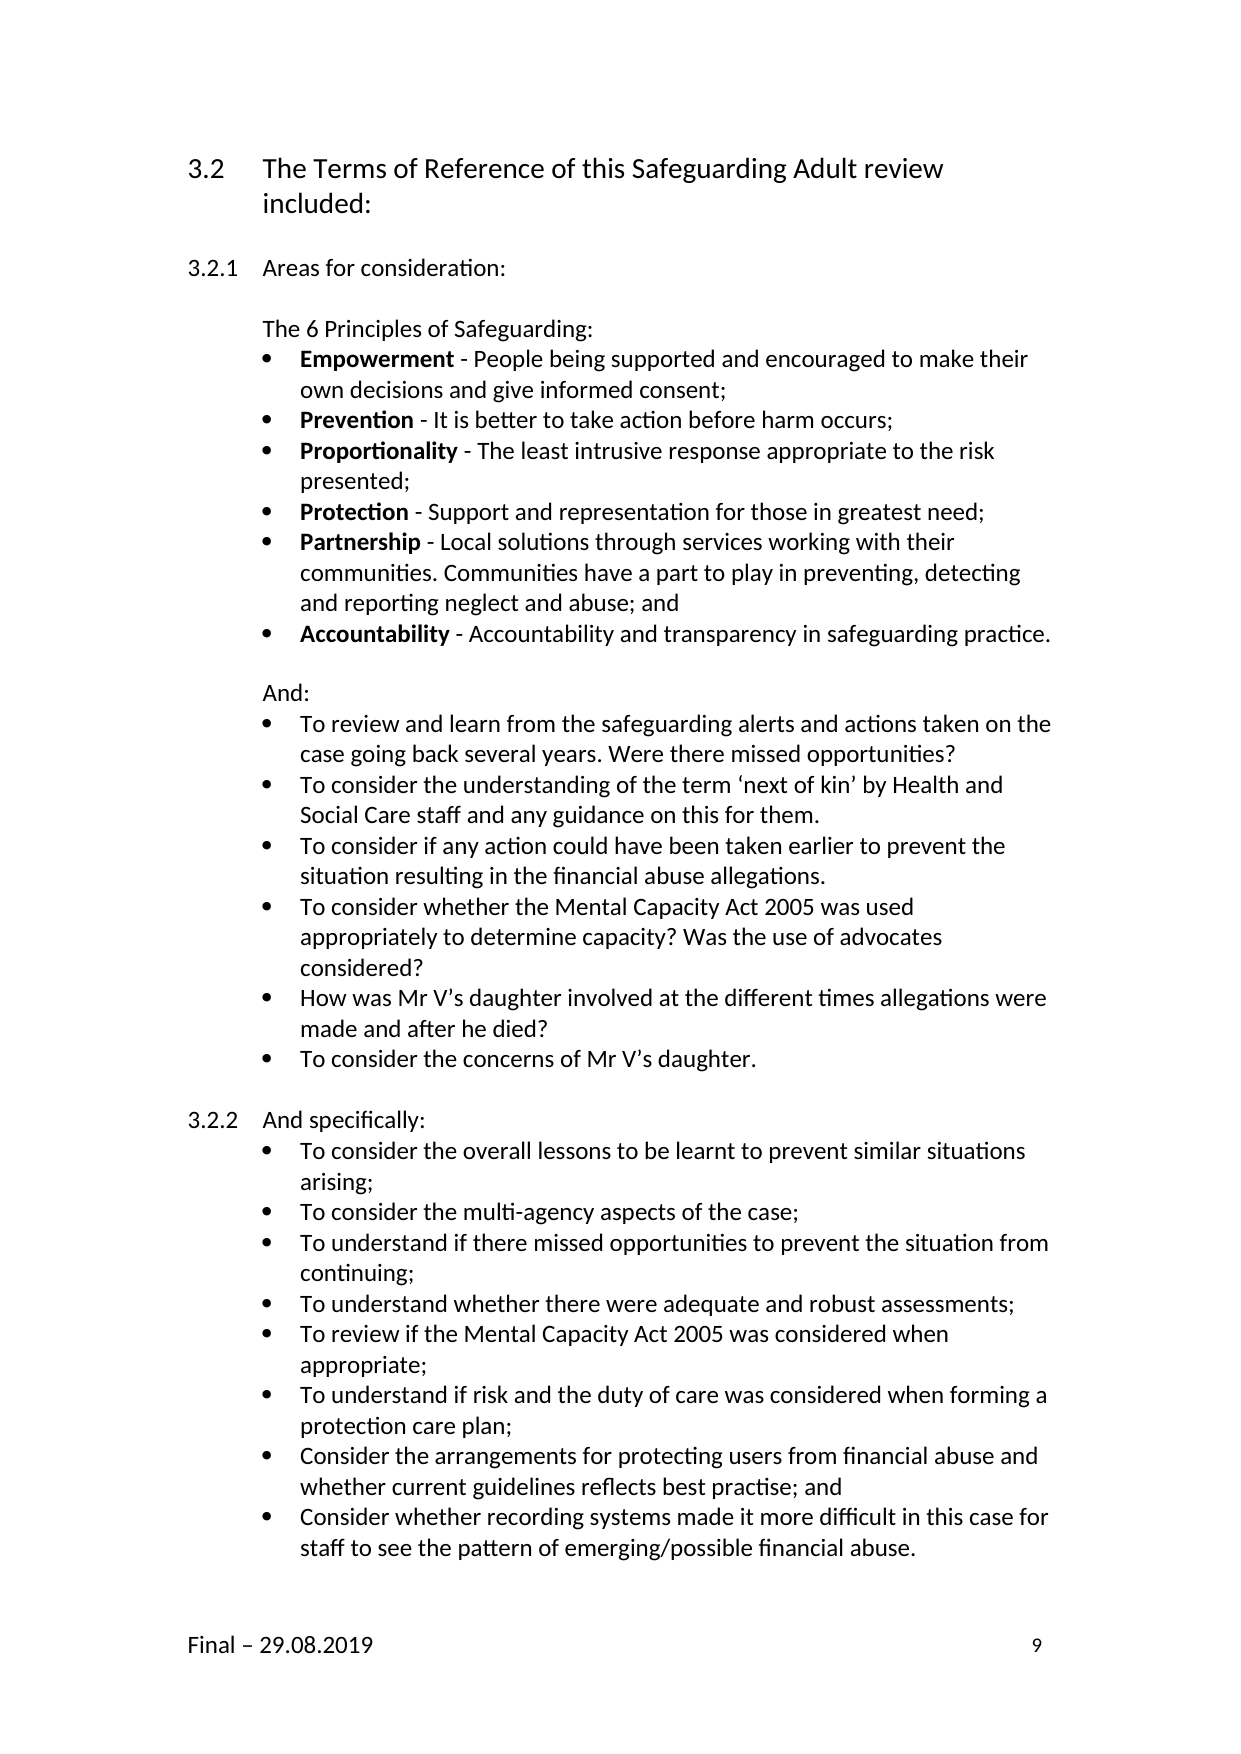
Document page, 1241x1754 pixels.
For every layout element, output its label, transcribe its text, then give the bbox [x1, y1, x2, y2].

list Consider whether recording systems made it more difficult in this case for staff to see the pattern of emerging/possible financial abuse. [262, 1501, 1053, 1562]
text And: [187, 677, 1053, 708]
list Accountability - Accountability and transparency in safeguarding practice. [262, 618, 1053, 648]
list Prevention - It is better to take action before harm occurs; [262, 404, 1053, 435]
text 3.2.1 Areas for consideration: [187, 252, 1053, 282]
list To understand if risk and the duty of care was considered when forming a protection care plan; [262, 1379, 1053, 1440]
text 3.2 The Terms of Reference of this Safeguarding Adult review included: [187, 150, 1053, 221]
list To consider the multi-agency aspects of the case; [262, 1196, 1053, 1227]
list To understand whether there were adequate and robust assessments; [262, 1288, 1053, 1318]
list Proportionality - The least intrusive response appropriate to the risk presented; [262, 435, 1053, 496]
list Protection - Support and representation for those in greatest need; [262, 496, 1053, 526]
text The 6 Principles of Safeguarding: [187, 313, 1053, 343]
list To consider the concerns of Mr V’s daughter. [262, 1043, 1053, 1074]
list How was Mr V’s daughter involved at the different times allegations were made and after he died? [262, 982, 1053, 1043]
list To consider the understanding of the term ‘next of kin’ by Health and Social Care staff and any guidance on this for them. [262, 769, 1053, 830]
text 3.2.2 And specifically: [187, 1104, 1053, 1135]
list Empowerment - People being supported and encouraged to make their own decisions and give informed consent; [262, 343, 1053, 404]
list Partnership - Local solutions through services working with their communities. Communities have a part to play in preventing, detecting and reporting neglect and abuse; and [262, 526, 1053, 618]
list To review and learn from the safeguarding alerts and actions taken on the case going back several years. Were there missed opportunities? [262, 708, 1053, 769]
list To consider whether the Mental Capacity Act 2005 was used appropriately to determine capacity? Was the use of advocates considered? [262, 891, 1053, 982]
list To understand if there missed opportunities to prevent the situation from continuing; [262, 1227, 1053, 1288]
list To consider the overall lessons to be learnt to prevent similar situations arising; [262, 1135, 1053, 1196]
list Consider the arrangements for protecting users from financial abuse and whether current guidelines reflects best practise; and [262, 1440, 1053, 1501]
list To review if the Mental Capacity Act 2005 was considered when appropriate; [262, 1318, 1053, 1379]
list To consider if any action could have been taken earlier to prevent the situation resulting in the financial abuse allegations. [262, 830, 1053, 891]
